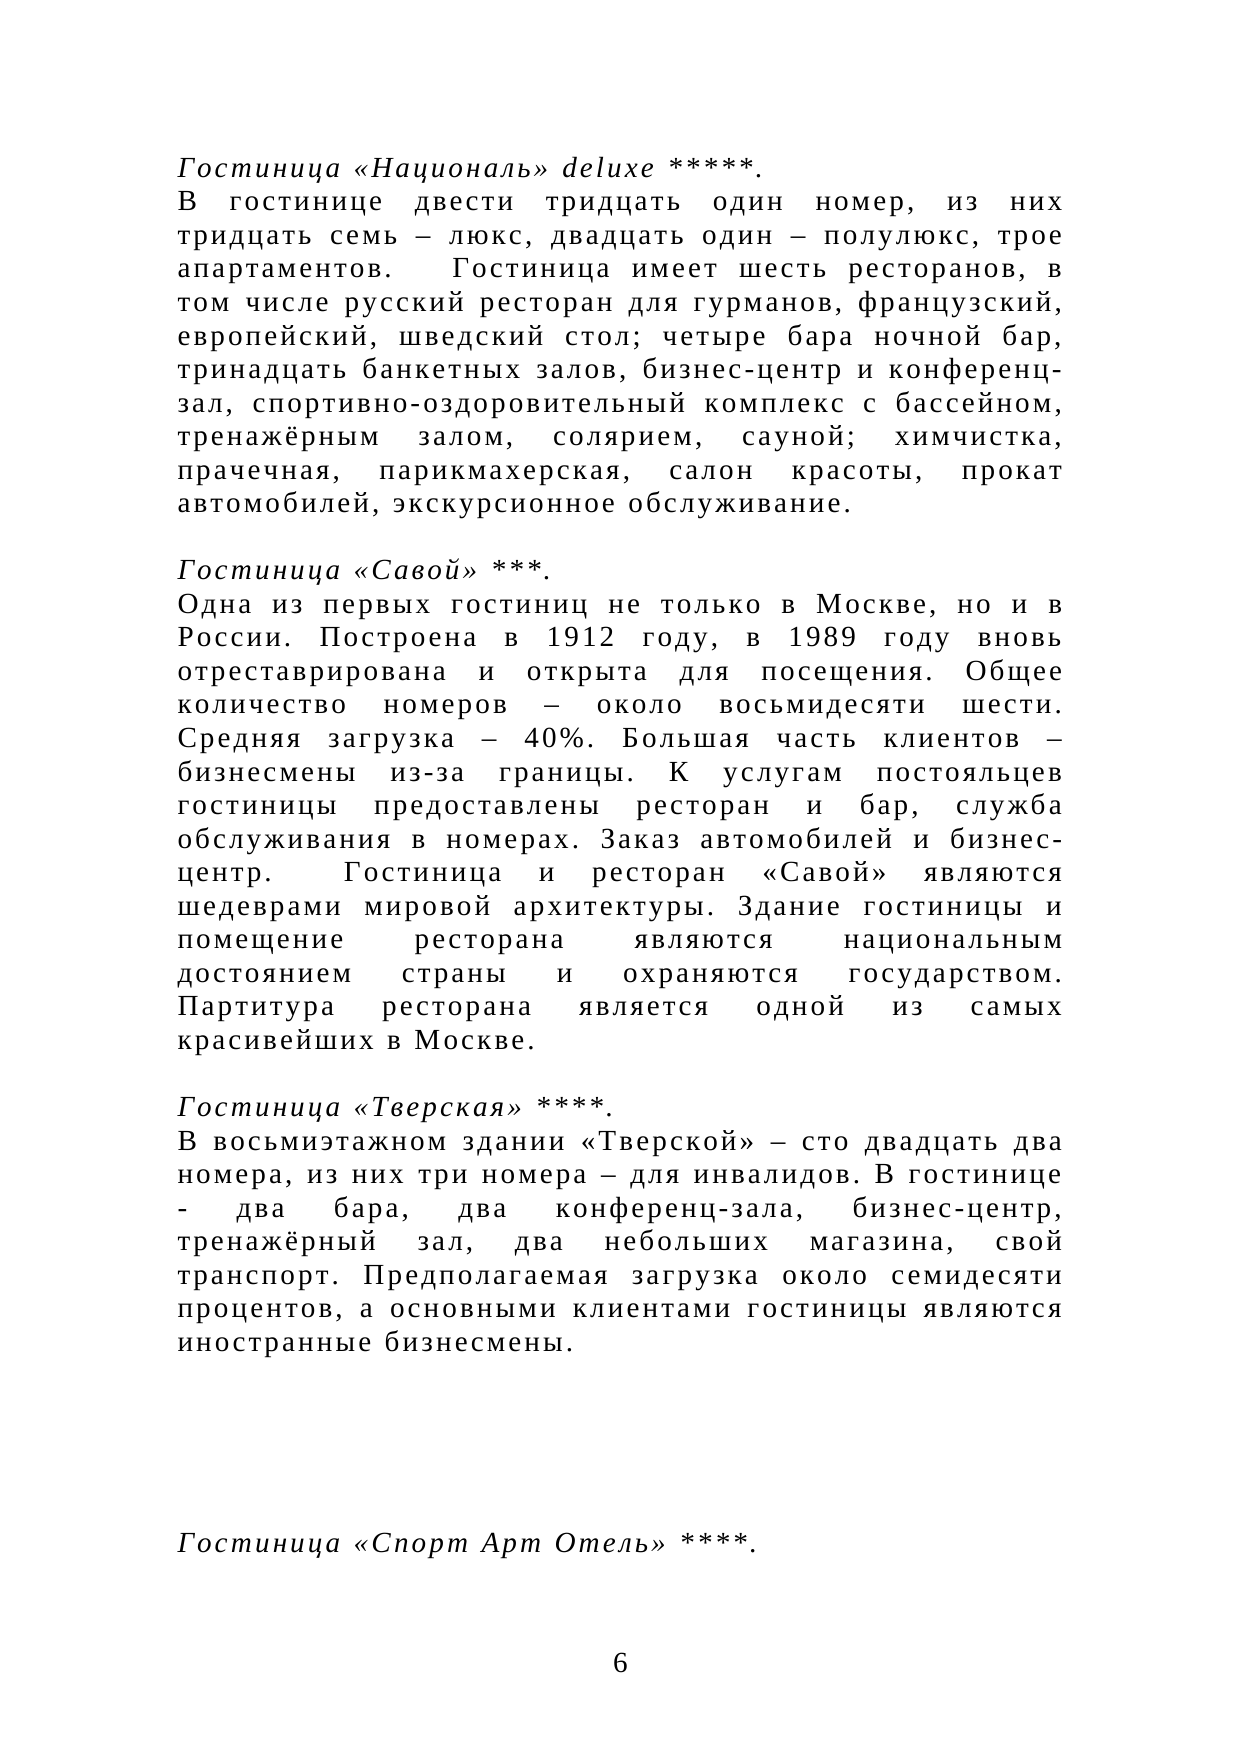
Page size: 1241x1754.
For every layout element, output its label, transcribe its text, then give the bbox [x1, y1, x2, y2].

text В гостинице двести тридцать один номер, из них тридцать семь – люкс, двадцать один – полулюкс, трое апартаментов. Гостиница имеет шесть ресторанов, в том числе русский ресторан для гурманов, французский, европейский, шведский стол; четыре бара ночной бар, тринадцать банкетных залов, бизнес-центр и конференц-зал, спортивно-оздоровительный комплекс с бассейном, тренажёрным залом, солярием, сауной; химчистка, прачечная, парикмахерская, салон красоты, прокат автомобилей, экскурсионное обслуживание. [177, 183, 1063, 519]
text Гостиница «Спорт Арт Отель» ****. [177, 1525, 1063, 1559]
text Одна из первых гостиниц не только в Москве, но и в России. Построена в 1912 году, в 1989 году вновь отреставрирована и открыта для посещения. Общее количество номеров – около восьмидесяти шести. Средняя загрузка – 40%. Большая часть клиентов – бизнесмены из-за границы. К услугам постояльцев гостиницы предоставлены ресторан и бар, служба обслуживания в номерах. Заказ автомобилей и бизнес- центр. Гостиница и ресторан «Савой» являются шедеврами мировой архитектуры. Здание гостиницы и помещение ресторана являются национальным достоянием страны и охраняются государством. Партитура ресторана является одной из самых красивейших в Москве. [177, 586, 1063, 1056]
text Гостиница «Националь» deluxe *****. [177, 150, 1063, 183]
text В восьмиэтажном здании «Тверской» – сто двадцать два номера, из них три номера – для инвалидов. В гостинице - два бара, два конференц-зала, бизнес-центр, тренажёрный зал, два небольших магазина, свой транспорт. Предполагаемая загрузка около семидесяти процентов, а основными клиентами гостиницы являются иностранные бизнесмены. [177, 1123, 1063, 1357]
text Гостиница «Тверская» ****. [177, 1089, 1063, 1123]
text Гостиница «Савой» ***. [177, 552, 1063, 586]
